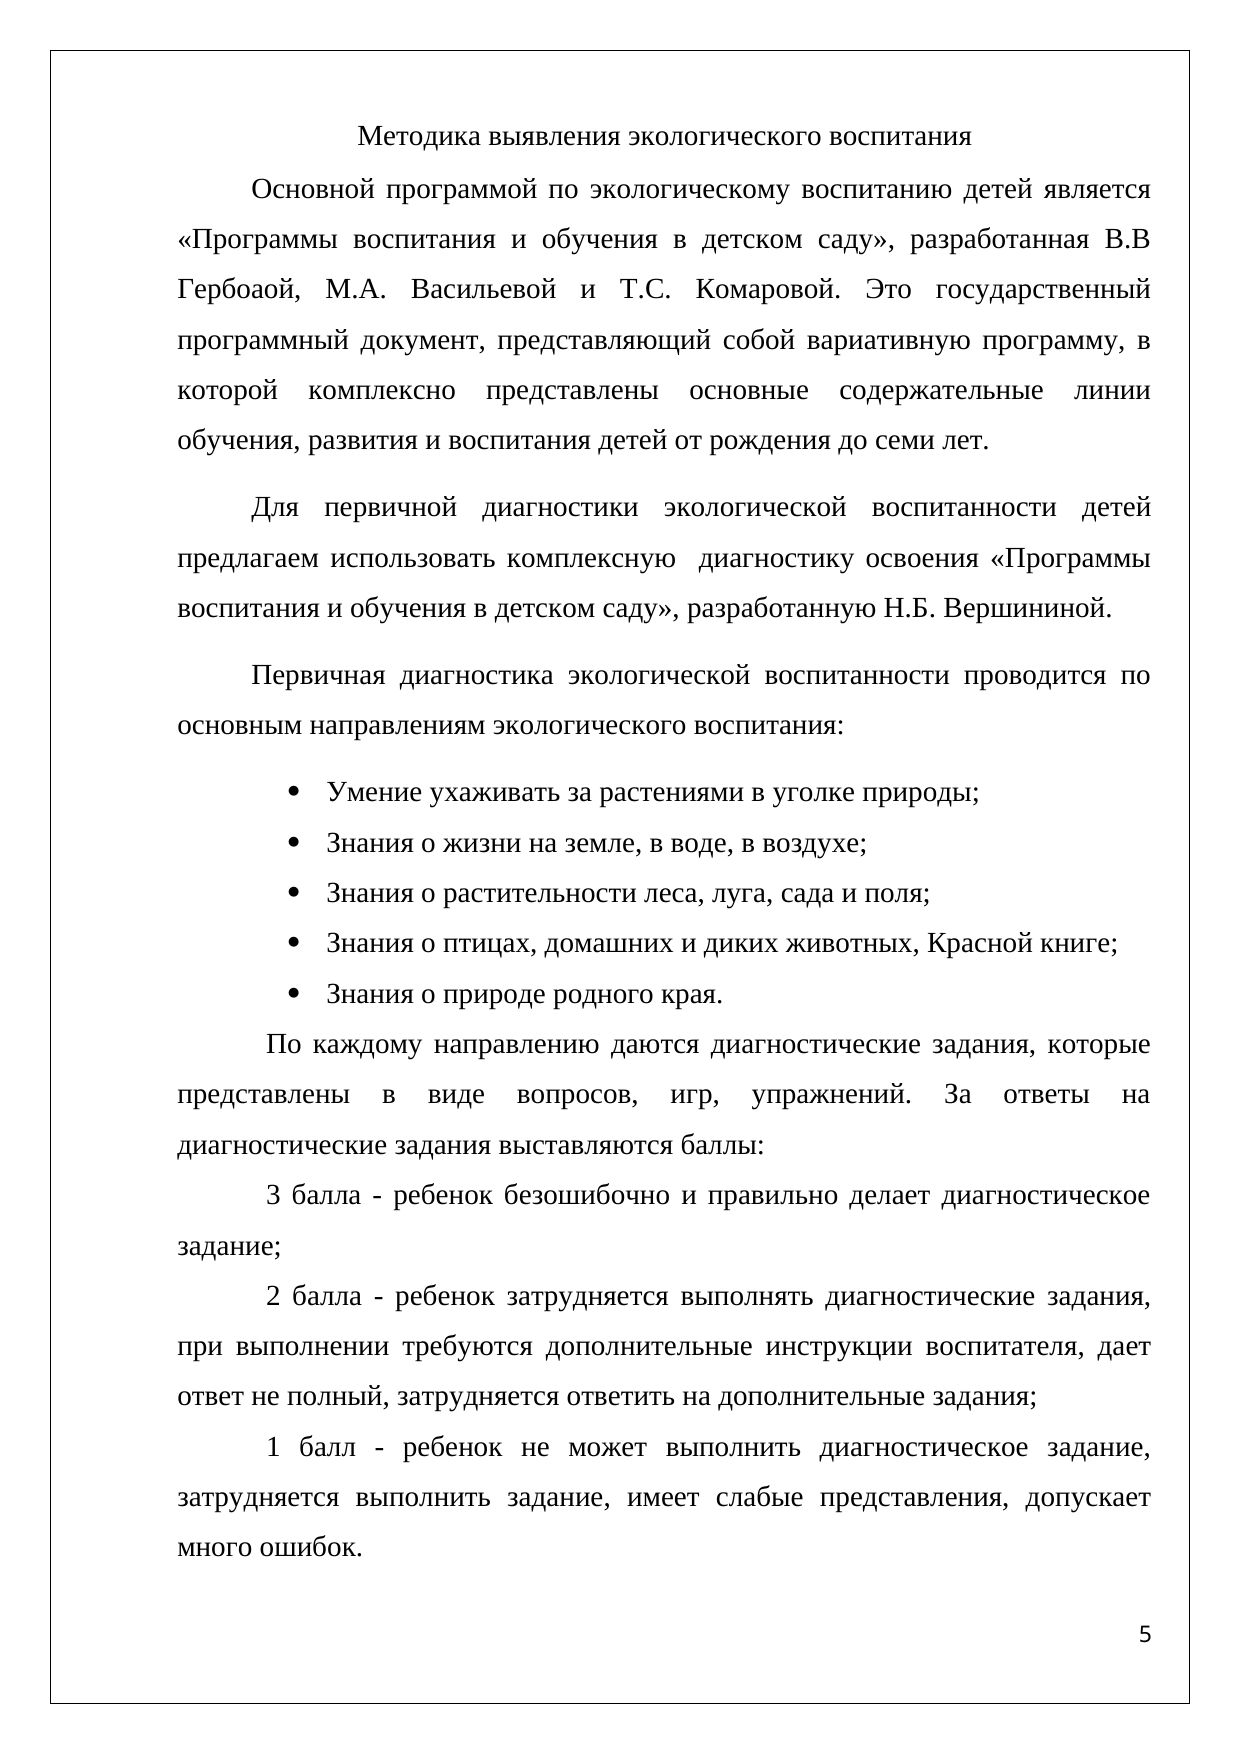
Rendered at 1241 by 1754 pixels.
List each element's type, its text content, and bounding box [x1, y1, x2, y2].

text Методика выявления экологического воспитания [177, 118, 1152, 152]
text Для первичной диагностики экологической воспитанности детей предлагаем использовать комплексную диагностику освоения «Программы воспитания и обучения в детском саду», разработанную Н.Б. Вершининой. [177, 489, 1152, 623]
text Первичная диагностика экологической воспитанности проводится по основным направлениям экологического воспитания: [177, 657, 1152, 741]
list Знания о птицах, домашних и диких животных, Красной книге; [288, 926, 1152, 959]
list Знания о природе родного края. [288, 976, 1152, 1009]
list 1 балл - ребенок не может выполнить диагностическое задание, затрудняется выполнить задание, имеет слабые представления, допускает много ошибок. [177, 1513, 1152, 1563]
list Знания о растительности леса, луга, сада и поля; [288, 875, 1152, 909]
list Умение ухаживать за растениями в уголке природы; [288, 774, 1152, 808]
list 2 балла - ребенок затрудняется выполнять диагностические задания, при выполнении требуются дополнительные инструкции воспитателя, дает ответ не полный, затрудняется ответить на дополнительные задания; [177, 1362, 1152, 1412]
text Основной программой по экологическому воспитанию детей является «Программы воспитания и обучения в детском саду», разработанная В.В Гербоаой, М.А. Васильевой и Т.С. Комаровой. Это государственный программный документ, представляющий собой вариативную программу, в которой комплексно представлены основные содержательные линии обучения, развития и воспитания детей от рождения до семи лет. [177, 171, 1152, 456]
list 2 балла - ребенок затрудняется выполнять диагностические задания, при выполнении требуются дополнительные инструкции воспитателя, дает ответ не полный, затрудняется ответить на дополнительные задания; [177, 1278, 1152, 1328]
list 3 балла - ребенок безошибочно и правильно делает диагностическое задание; [177, 1177, 1152, 1261]
list Знания о жизни на земле, в воде, в воздухе; [288, 825, 1152, 858]
list По каждому направлению даются диагностические задания, которые представлены в виде вопросов, игр, упражнений. За ответы на диагностические задания выставляются баллы: [177, 1026, 1152, 1077]
list 1 балл - ребенок не может выполнить диагностическое задание, затрудняется выполнить задание, имеет слабые представления, допускает много ошибок. [177, 1429, 1152, 1479]
list По каждому направлению даются диагностические задания, которые представлены в виде вопросов, игр, упражнений. За ответы на диагностические задания выставляются баллы: [177, 1110, 1152, 1161]
